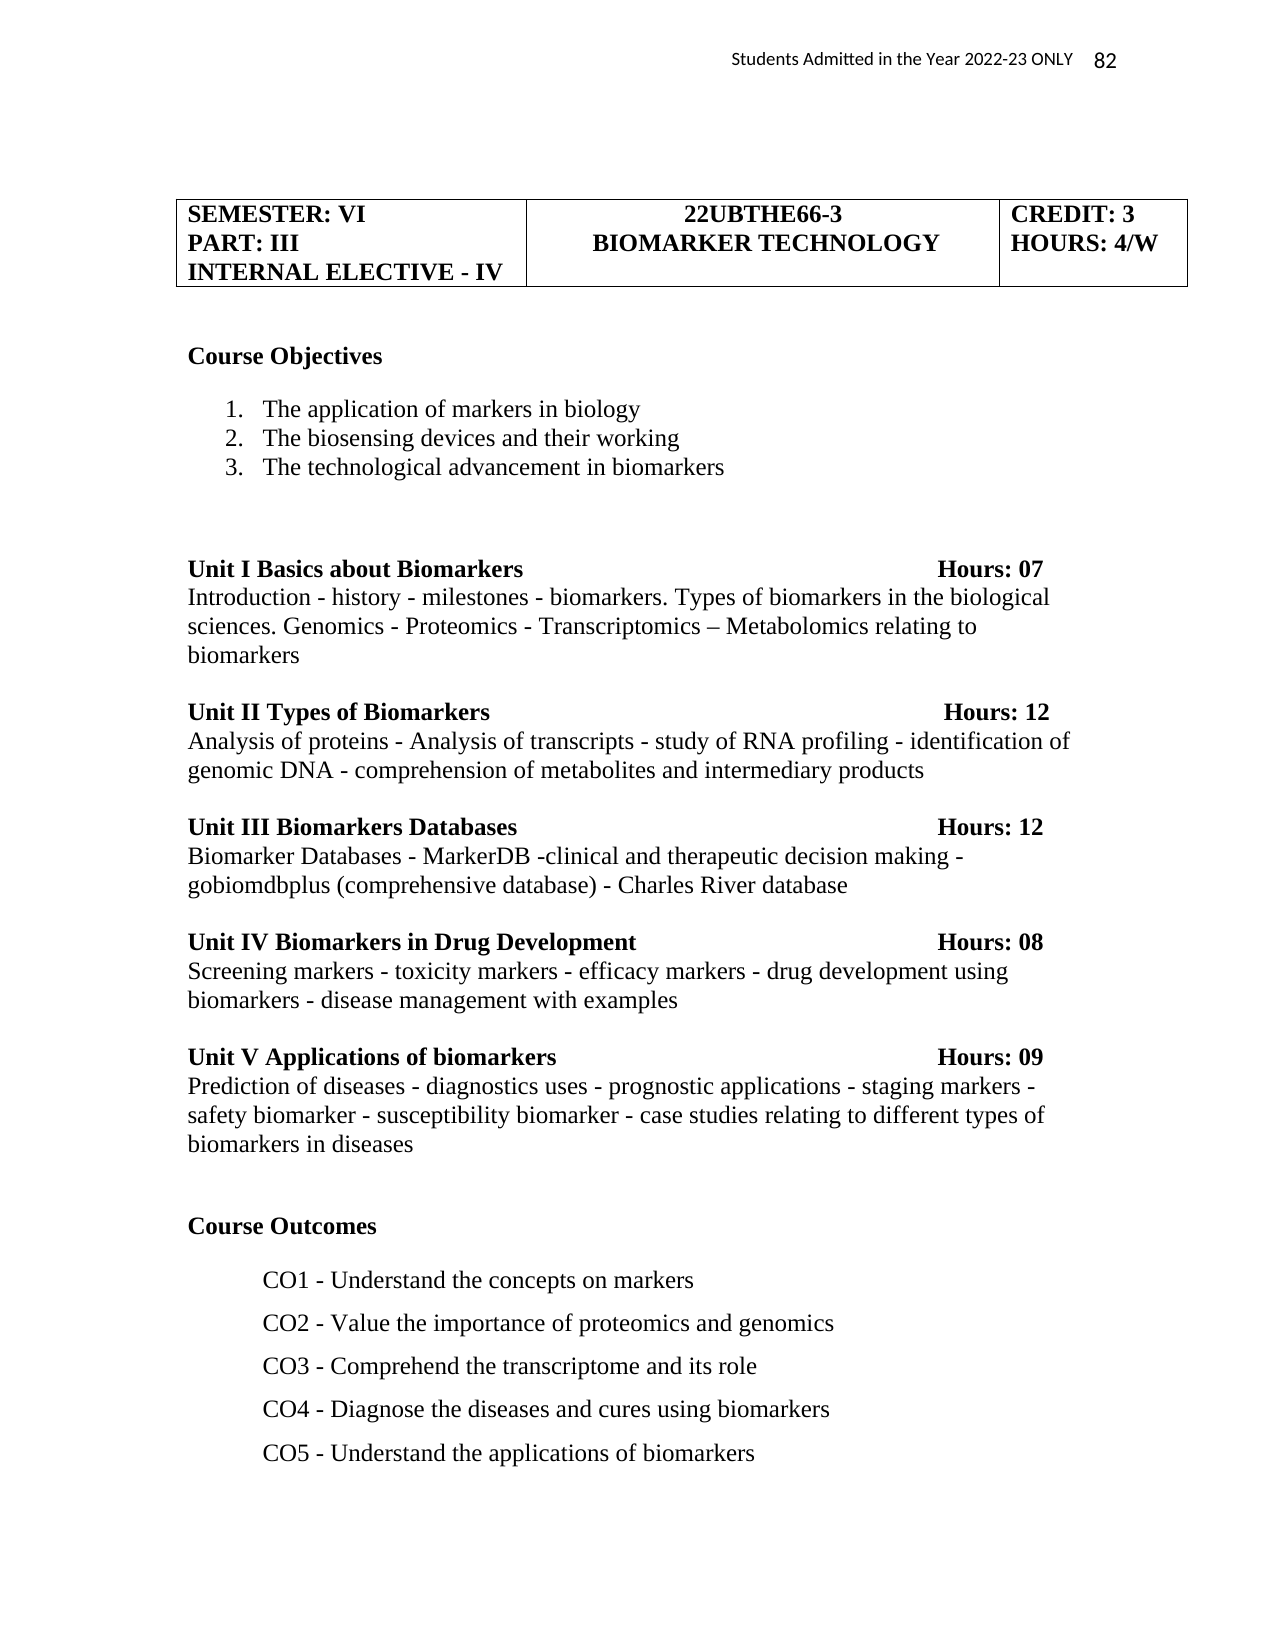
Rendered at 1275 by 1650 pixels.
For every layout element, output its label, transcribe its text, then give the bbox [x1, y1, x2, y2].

text Course Objectives [187, 341, 1088, 369]
text Analysis of proteins - Analysis of transcripts - study of RNA profiling - identification of genomic DNA - comprehension of metabolites and intermediary products [187, 726, 1088, 784]
text CO2 - Value the importance of proteomics and genomics [262, 1308, 1088, 1337]
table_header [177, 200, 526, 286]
list The technological advancement in biomarkers [225, 452, 1088, 481]
text Unit III Biomarkers Databases Hours: 12 [187, 812, 1088, 841]
list The biosensing devices and their working [225, 423, 1088, 452]
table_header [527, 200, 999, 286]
text Introduction - history - milestones - biomarkers. Types of biomarkers in the biological sciences. Genomics - Proteomics - Transcriptomics – Metabolomics relating to biomarkers [187, 582, 1088, 669]
text Unit IV Biomarkers in Drug Development Hours: 08 [187, 927, 1088, 956]
text Prediction of diseases - diagnostics uses - prognostic applications - staging markers - safety biomarker - susceptibility biomarker - case studies relating to different types of biomarkers in diseases [187, 1071, 1088, 1157]
text Unit II Types of Biomarkers Hours: 12 [187, 697, 1088, 726]
text Biomarker Databases - MarkerDB -clinical and therapeutic decision making - gobiomdbplus (comprehensive database) - Charles River database [187, 841, 1088, 899]
text Screening markers - toxicity markers - efficacy markers - drug development using biomarkers - disease management with examples [187, 956, 1088, 1014]
list The application of markers in biology [225, 394, 1088, 423]
text CO4 - Diagnose the diseases and cures using biomarkers [262, 1394, 1088, 1423]
text Unit V Applications of biomarkers Hours: 09 [187, 1042, 1088, 1071]
text CO1 - Understand the concepts on markers [262, 1265, 1088, 1294]
text Unit I Basics about Biomarkers Hours: 07 [187, 554, 1088, 582]
text CO3 - Comprehend the transcriptome and its role [262, 1351, 1088, 1380]
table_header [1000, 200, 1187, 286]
text Course Outcomes [187, 1211, 1088, 1240]
text CO5 - Understand the applications of biomarkers [262, 1438, 1088, 1466]
